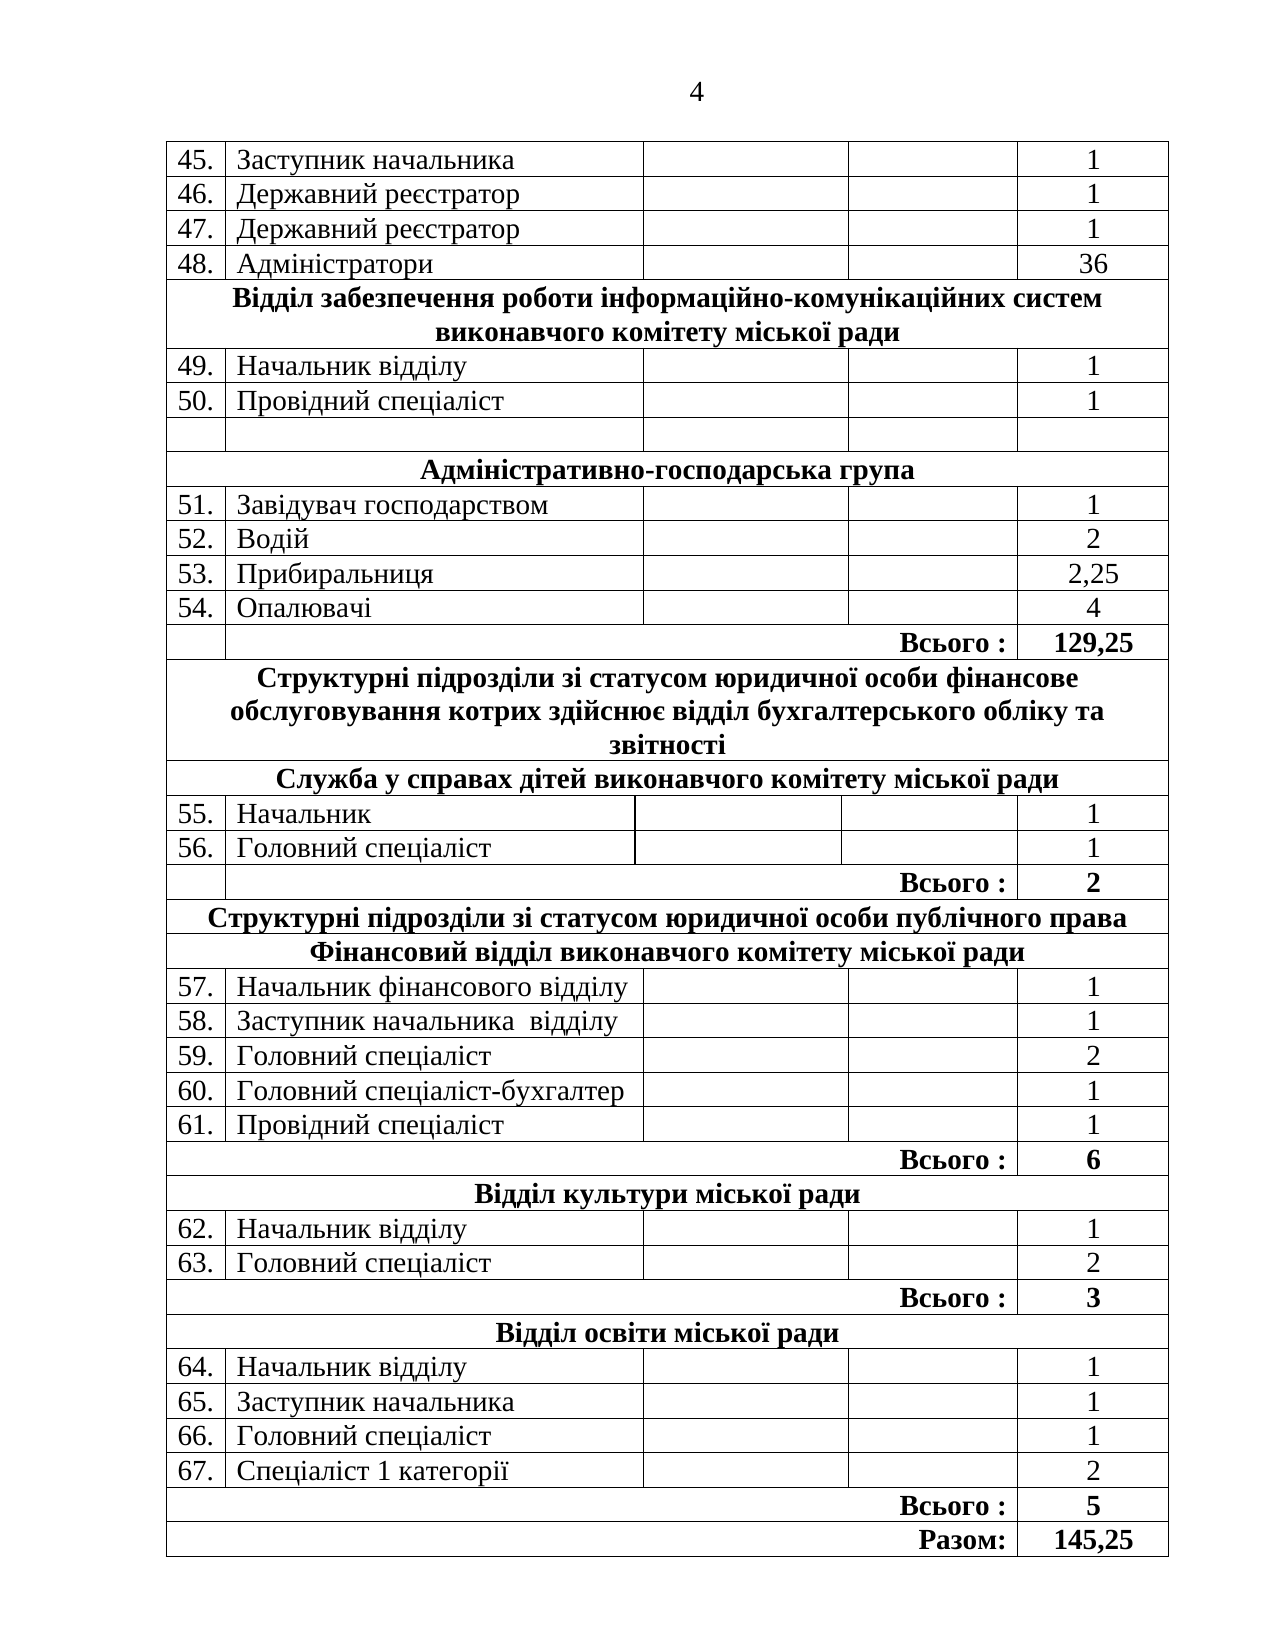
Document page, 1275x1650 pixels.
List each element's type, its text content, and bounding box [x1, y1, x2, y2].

table_cell [644, 142, 848, 176]
table_cell 52. [167, 521, 225, 555]
table_cell [636, 796, 841, 829]
table_cell 53. [167, 556, 225, 589]
table_cell Опалювачі [226, 591, 643, 624]
table_cell Водій [226, 521, 643, 555]
table_cell Державний реєстратор [226, 177, 643, 210]
table_cell 51. [167, 487, 225, 520]
table_cell Служба у справах дітей виконавчого комітету міської ради [167, 761, 1168, 795]
table_cell Державний реєстратор [226, 211, 643, 245]
table_cell [644, 349, 848, 382]
table_cell [849, 1073, 1017, 1106]
table_cell 1 [1018, 969, 1168, 1002]
table_cell 1 [1018, 1349, 1168, 1383]
table_cell 60. [167, 1073, 225, 1106]
table_cell [644, 1419, 848, 1452]
table_cell Відділ забезпечення роботи інформаційно-комунікаційних систем виконавчого комітету міської ради [167, 280, 1168, 347]
table_cell [644, 521, 848, 555]
table_cell [644, 556, 848, 589]
table_cell 61. [167, 1107, 225, 1141]
table_cell [842, 831, 1017, 864]
table_cell Начальник [226, 796, 634, 829]
table_cell 2 [1018, 865, 1168, 899]
table_cell [167, 418, 225, 451]
table_cell [849, 1004, 1017, 1037]
table_cell 1 [1018, 831, 1168, 864]
table_cell 6 [1018, 1142, 1168, 1175]
table_cell 64. [167, 1349, 225, 1383]
table_cell 4 [1018, 591, 1168, 624]
table_cell 1 [1018, 1107, 1168, 1141]
table_cell 47. [167, 211, 225, 245]
table_cell 55. [167, 796, 225, 829]
table_cell 1 [1018, 142, 1168, 176]
table_cell 66. [167, 1419, 225, 1452]
table_cell [849, 487, 1017, 520]
table_cell [849, 521, 1017, 555]
table_cell [226, 418, 643, 451]
table_cell Всього : [226, 625, 1017, 659]
table_cell 1 [1018, 1419, 1168, 1452]
table_cell 54. [167, 591, 225, 624]
table_cell Всього : [167, 1142, 1017, 1175]
table_cell 2 [1018, 1246, 1168, 1279]
table_cell [849, 1246, 1017, 1279]
table_cell [167, 865, 225, 899]
table_cell 49. [167, 349, 225, 382]
table_cell 1 [1018, 1073, 1168, 1106]
table_cell 2 [1018, 1453, 1168, 1487]
table_cell Всього : [167, 1488, 1017, 1521]
table_cell Начальник відділу [226, 1211, 643, 1244]
table_cell [644, 1004, 848, 1037]
table_cell 67. [167, 1453, 225, 1487]
table_cell 1 [1018, 211, 1168, 245]
table_cell [644, 1073, 848, 1106]
table_cell [849, 1349, 1017, 1383]
table_cell 63. [167, 1246, 225, 1279]
table_cell [849, 591, 1017, 624]
table_cell [849, 246, 1017, 279]
table_cell [644, 1453, 848, 1487]
table_cell 2,25 [1018, 556, 1168, 589]
table_cell Головний спеціаліст [226, 1419, 643, 1452]
table_cell [842, 796, 1017, 829]
table_cell 46. [167, 177, 225, 210]
table_cell [849, 556, 1017, 589]
table_cell [644, 418, 848, 451]
table_cell [849, 1384, 1017, 1417]
table_cell 1 [1018, 349, 1168, 382]
table_cell Відділ освіти міської ради [167, 1315, 1168, 1348]
table_cell 36 [1018, 246, 1168, 279]
table_cell [849, 969, 1017, 1002]
table_cell Прибиральниця [226, 556, 643, 589]
table_cell 45. [167, 142, 225, 176]
table_cell Начальник відділу [226, 1349, 643, 1383]
table_cell [849, 1211, 1017, 1244]
table_cell [644, 211, 848, 245]
table_cell Начальник фінансового відділу [226, 969, 643, 1002]
table_cell Структурні підрозділи зі статусом юридичної особи публічного права [167, 900, 1168, 933]
table_cell Завідувач господарством [226, 487, 643, 520]
table_cell 50. [167, 383, 225, 417]
table_cell 1 [1018, 796, 1168, 829]
table_cell [849, 1419, 1017, 1452]
table_cell [644, 1384, 848, 1417]
table_cell 1 [1018, 1211, 1168, 1244]
table_cell [849, 142, 1017, 176]
table_cell 2 [1018, 521, 1168, 555]
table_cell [226, 142, 643, 176]
table_cell 1 [1018, 177, 1168, 210]
table_cell Головний спеціаліст [226, 1246, 643, 1279]
table_cell Начальник відділу [226, 349, 643, 382]
table_cell [849, 177, 1017, 210]
table_cell Адміністратори [226, 246, 643, 279]
table_cell [849, 1038, 1017, 1072]
table_cell [644, 383, 848, 417]
table_cell [644, 246, 848, 279]
table_cell 1 [1018, 487, 1168, 520]
table_cell Заступник начальника відділу [226, 1004, 643, 1037]
table_cell Всього : [226, 865, 1017, 899]
table_cell [644, 1246, 848, 1279]
table_cell [849, 349, 1017, 382]
table_cell 5 [1018, 1488, 1168, 1521]
table_cell Адміністративно-господарська група [167, 452, 1168, 486]
table_cell [644, 969, 848, 1002]
table_cell 58. [167, 1004, 225, 1037]
table_cell 145,25 [1018, 1522, 1168, 1556]
table_cell [644, 1349, 848, 1383]
table_cell [644, 1107, 848, 1141]
table_cell 62. [167, 1211, 225, 1244]
table_cell 2 [1018, 1038, 1168, 1072]
table_cell Головний спеціаліст-бухгалтер [226, 1073, 643, 1106]
table_cell [644, 177, 848, 210]
table_cell 56. [167, 831, 225, 864]
table_cell Всього : [167, 1280, 1017, 1314]
table_cell [167, 625, 225, 659]
table_cell 65. [167, 1384, 225, 1417]
table_cell Фінансовий відділ виконавчого комітету міської ради [167, 934, 1168, 968]
table_cell 1 [1018, 1004, 1168, 1037]
table_cell Спеціаліст 1 категорії [226, 1453, 643, 1487]
table_cell [644, 1211, 848, 1244]
table_cell [636, 831, 841, 864]
table_cell Заступник начальника [226, 1384, 643, 1417]
table_cell 129,25 [1018, 625, 1168, 659]
table_cell [644, 591, 848, 624]
table_cell [849, 211, 1017, 245]
table_cell 1 [1018, 1384, 1168, 1417]
table_cell [849, 1453, 1017, 1487]
table_cell Провідний спеціаліст [226, 383, 643, 417]
table_cell 48. [167, 246, 225, 279]
table_cell 57. [167, 969, 225, 1002]
table_cell Разом: [167, 1522, 1017, 1556]
table_cell 3 [1018, 1280, 1168, 1314]
table_cell [849, 418, 1017, 451]
table_cell Головний спеціаліст [226, 831, 634, 864]
table_cell [1018, 418, 1168, 451]
table_cell [849, 1107, 1017, 1141]
table_cell 59. [167, 1038, 225, 1072]
table_cell 1 [1018, 383, 1168, 417]
table_cell Структурні підрозділи зі статусом юридичної особи фінансове обслуговування котрих здійснює відділ бухгалтерського обліку та звітності [167, 660, 1168, 760]
table_cell Відділ культури міської ради [167, 1176, 1168, 1210]
table_cell [644, 487, 848, 520]
table_cell [644, 1038, 848, 1072]
table_cell [849, 383, 1017, 417]
table_cell Провідний спеціаліст [226, 1107, 643, 1141]
table_cell Головний спеціаліст [226, 1038, 643, 1072]
